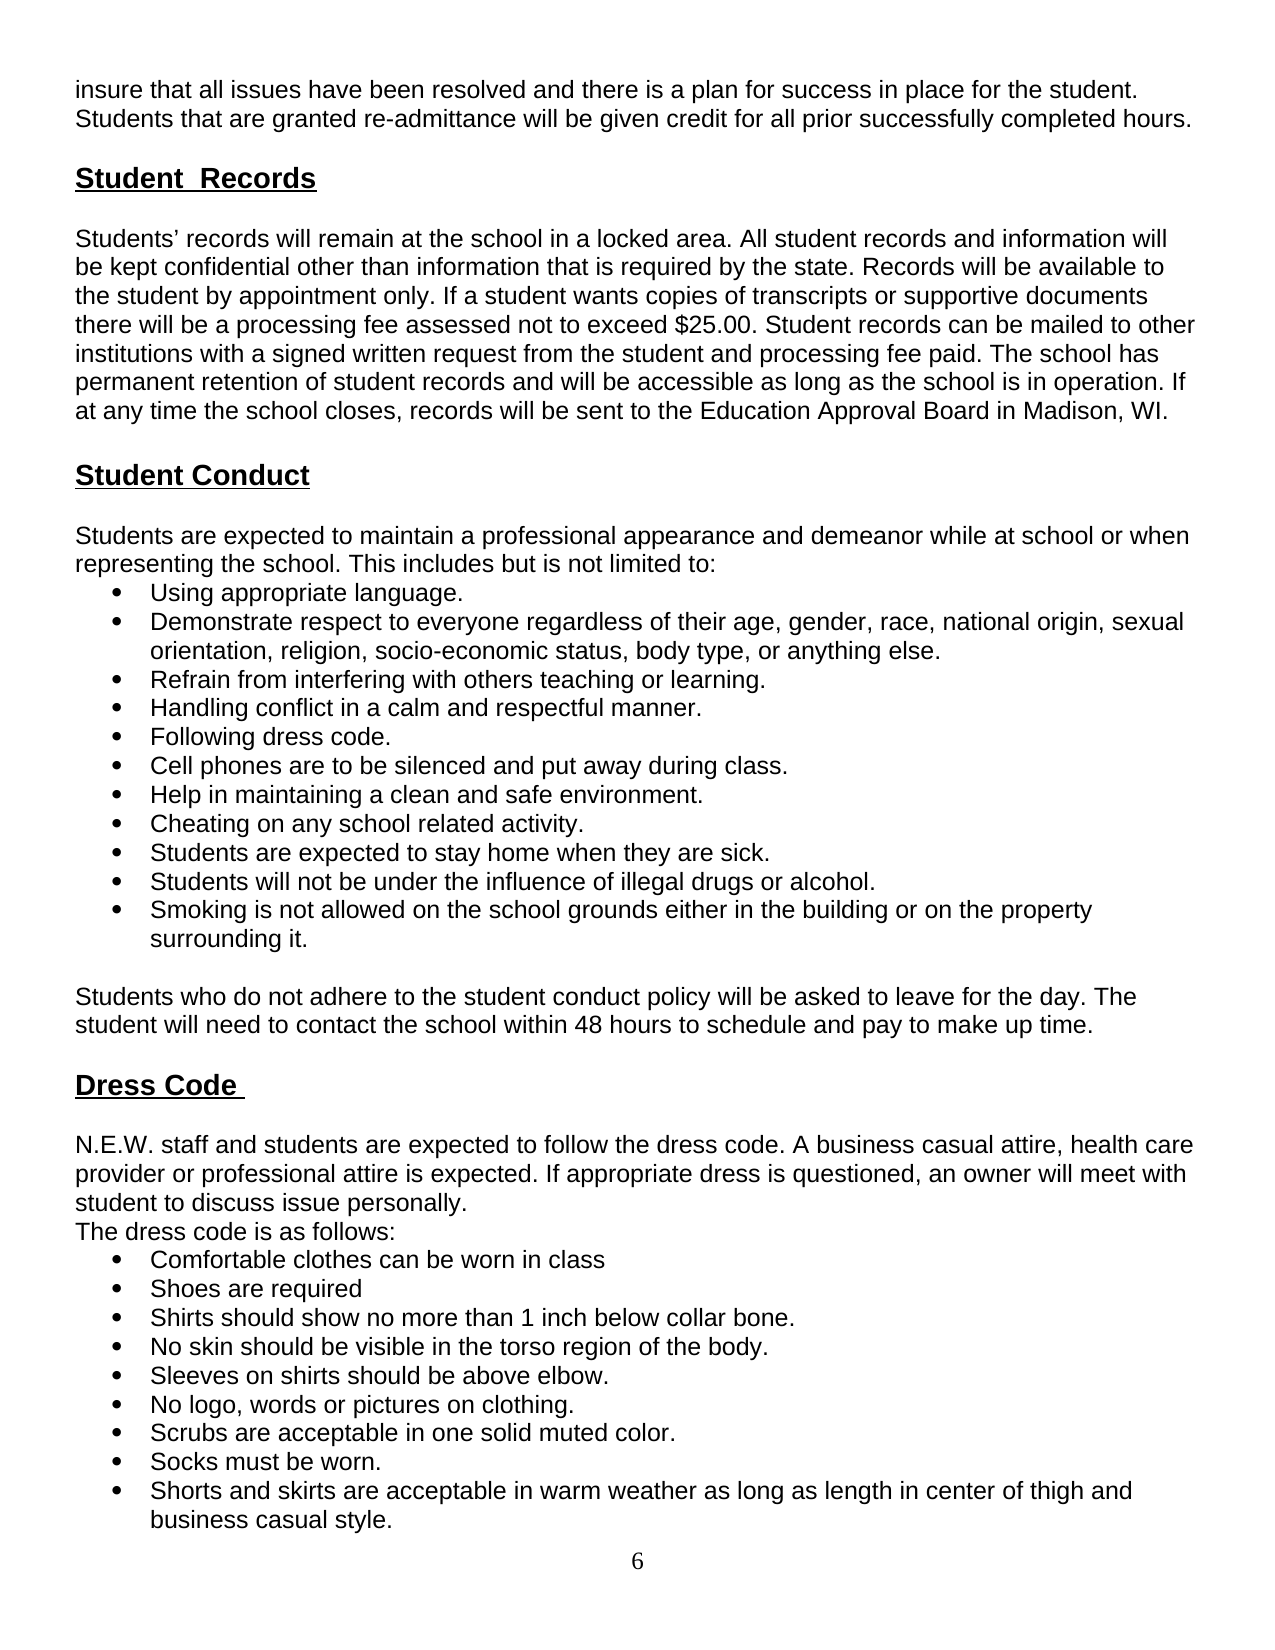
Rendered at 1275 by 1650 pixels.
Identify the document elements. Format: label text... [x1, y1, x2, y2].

list Smoking is not allowed on the school grounds either in the building or on the property surrounding it. [112, 895, 1200, 953]
text Dress Code [75, 1068, 1200, 1102]
text Student Conduct [75, 458, 1200, 492]
list No logo, words or pictures on clothing. [112, 1389, 1200, 1418]
list Comfortable clothes can be worn in class [112, 1245, 1200, 1274]
list Shoes are required [112, 1274, 1200, 1303]
list Sleeves on shirts should be above elbow. [112, 1361, 1200, 1389]
list Help in maintaining a clean and safe environment. [112, 780, 1200, 809]
text Student Records [75, 161, 1200, 195]
list Cheating on any school related activity. [112, 809, 1200, 838]
list Refrain from interfering with others teaching or learning. [112, 664, 1200, 693]
list Following dress code. [112, 722, 1200, 751]
text Students’ records will remain at the school in a locked area. All student records and information will be kept confidential other than information that is required by the state. Records will be available to the student by appointment only. If a student wants copies of transcripts or supportive documents there will be a processing fee assessed not to exceed $25.00. Student records can be mailed to other institutions with a signed written request from the student and processing fee paid. The school has permanent retention of student records and will be accessible as long as the school is in operation. If at any time the school closes, records will be sent to the Education Approval Board in Madison, WI. [75, 223, 1200, 425]
list Cell phones are to be silenced and put away during class. [112, 751, 1200, 780]
list No skin should be visible in the torso region of the body. [112, 1332, 1200, 1361]
list Students are expected to stay home when they are sick. [112, 838, 1200, 867]
list Using appropriate language. [112, 578, 1200, 607]
text Students who do not adhere to the student conduct policy will be asked to leave for the day. The student will need to contact the school within 48 hours to schedule and pay to make up time. [75, 982, 1200, 1039]
list Shorts and skirts are acceptable in warm weather as long as length in center of thigh and business casual style. [112, 1476, 1200, 1534]
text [75, 75, 1200, 132]
text N.E.W. staff and students are expected to follow the dress code. A business casual attire, health care provider or professional attire is expected. If appropriate dress is questioned, an owner will meet with student to discuss issue personally. [75, 1130, 1200, 1217]
list Shirts should show no more than 1 inch below collar bone. [112, 1303, 1200, 1332]
list Scrubs are acceptable in one solid muted color. [112, 1418, 1200, 1447]
list Students will not be under the influence of illegal drugs or alcohol. [112, 867, 1200, 895]
list Demonstrate respect to everyone regardless of their age, gender, race, national origin, sexual orientation, religion, socio-economic status, body type, or anything else. [112, 607, 1200, 664]
list Handling conflict in a calm and respectful manner. [112, 693, 1200, 722]
text The dress code is as follows: [75, 1217, 1200, 1245]
list Socks must be worn. [112, 1447, 1200, 1476]
text Students are expected to maintain a professional appearance and demeanor while at school or when representing the school. This includes but is not limited to: [75, 521, 1200, 578]
